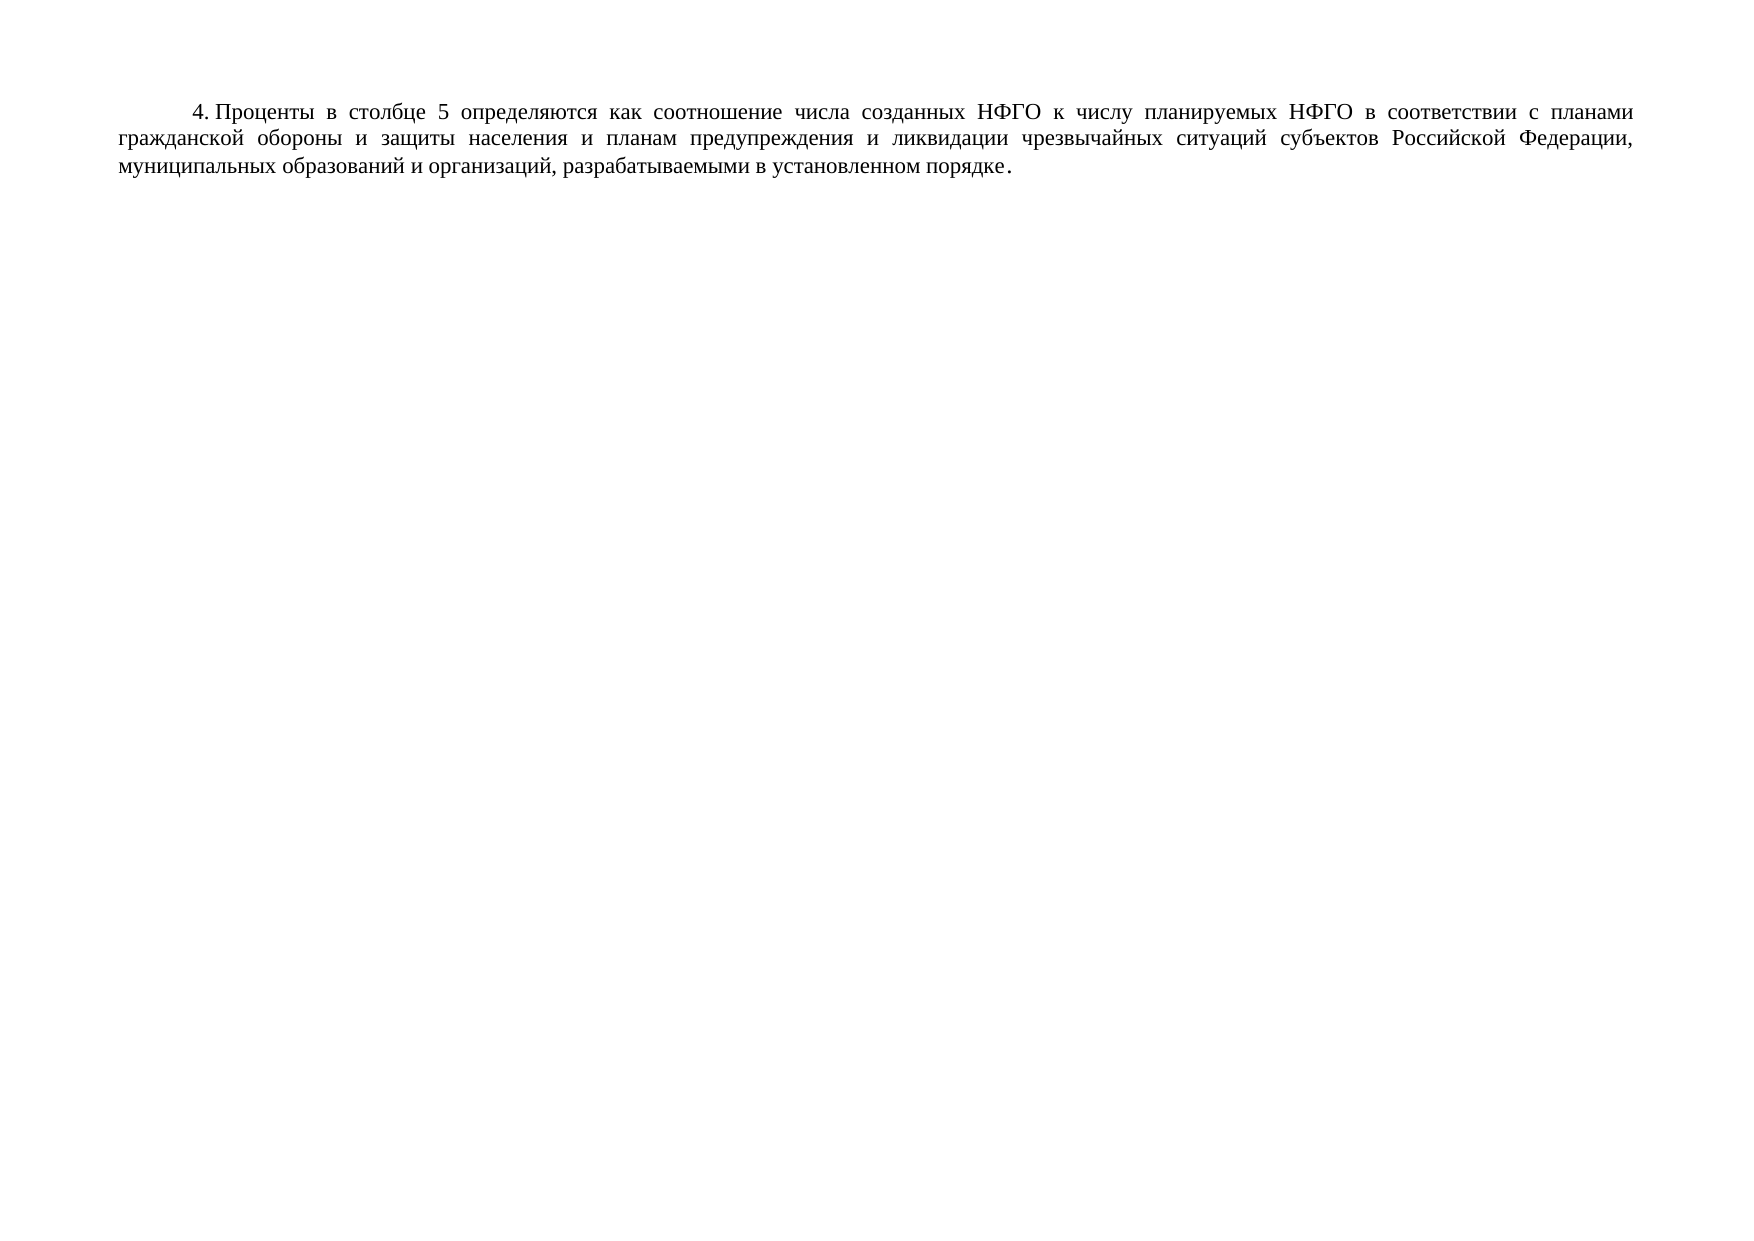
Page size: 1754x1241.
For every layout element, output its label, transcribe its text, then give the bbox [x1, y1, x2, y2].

text 4. Проценты в столбце 5 определяются как соотношение числа созданных НФГО к числу планируемых НФГО в соответствии с планами гражданской обороны и защиты населения и планам предупреждения и ликвидации чрезвычайных ситуаций субъектов Российской Федерации, муниципальных образований и организаций, разрабатываемыми в установленном порядке. [118, 98, 1636, 179]
